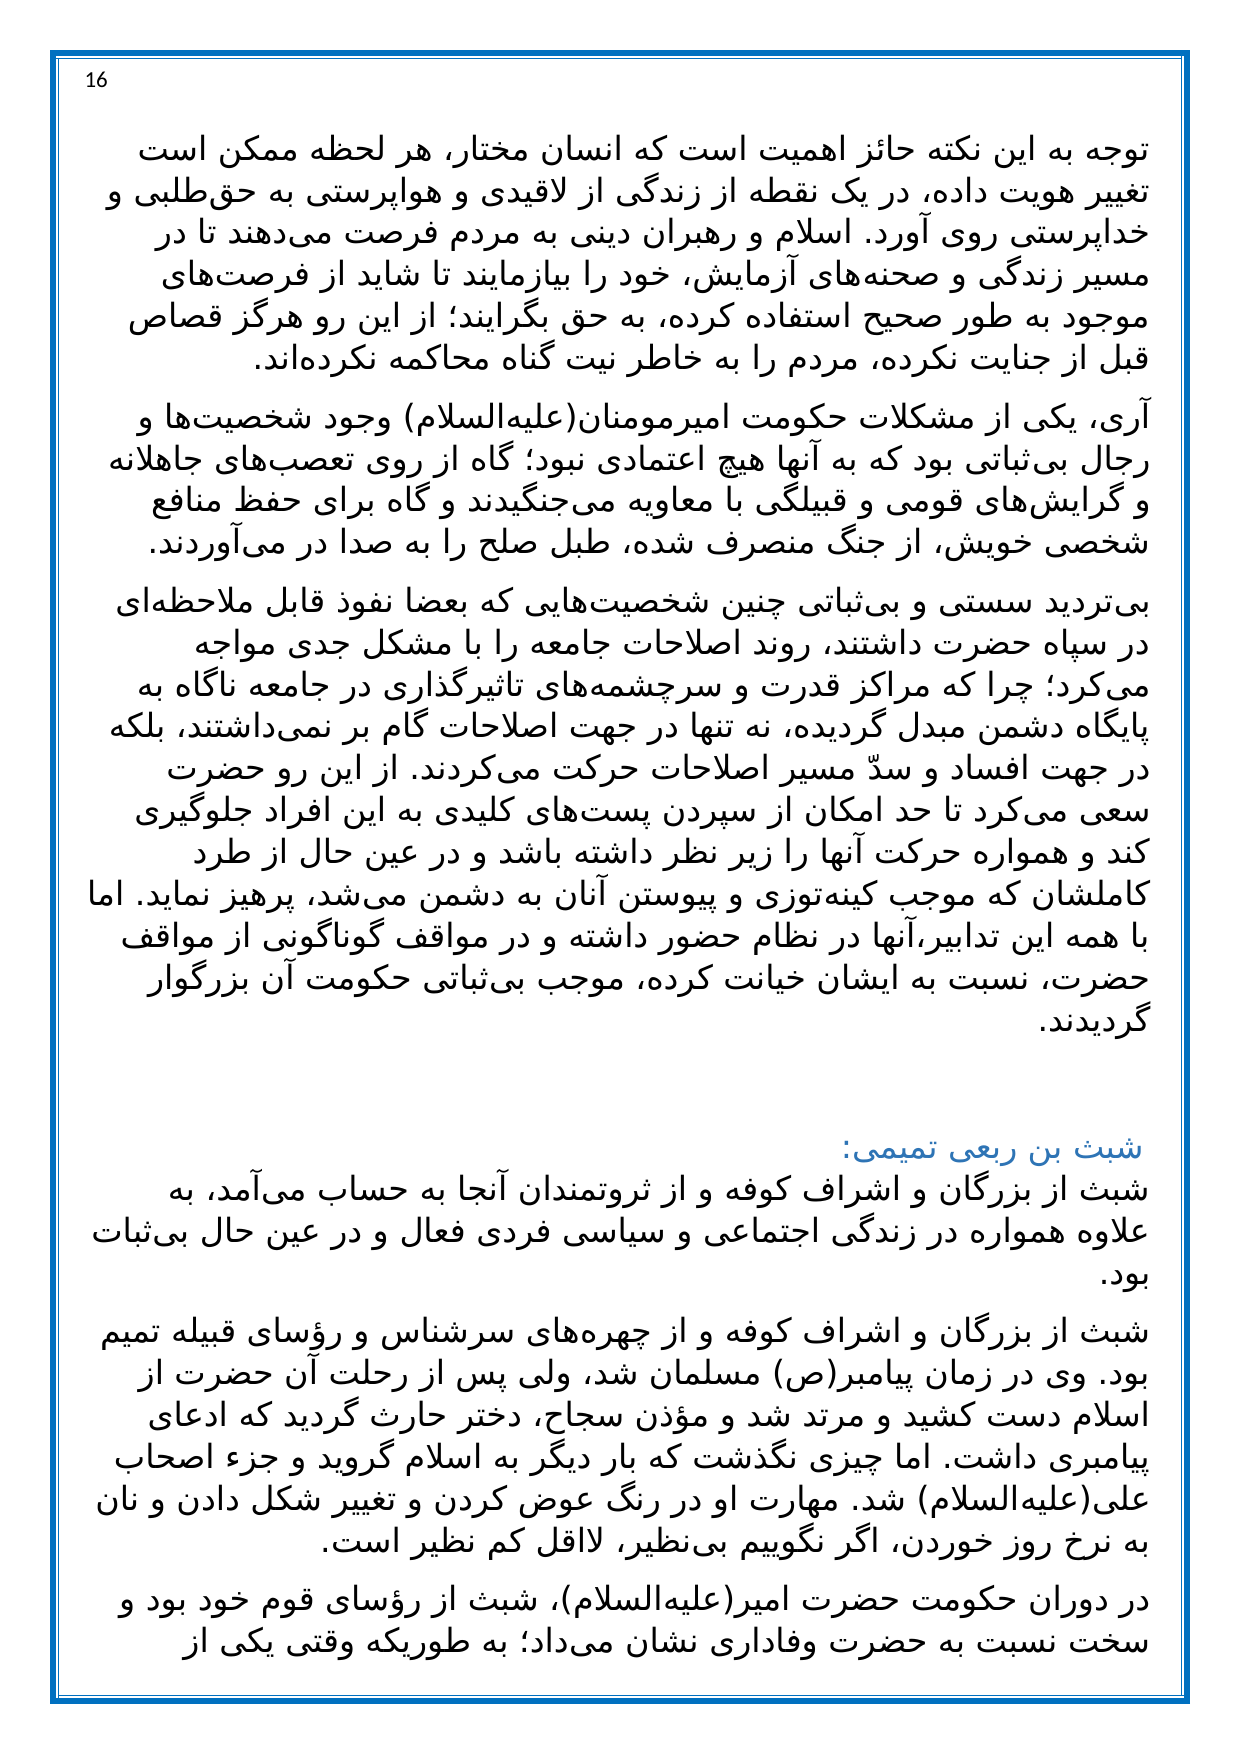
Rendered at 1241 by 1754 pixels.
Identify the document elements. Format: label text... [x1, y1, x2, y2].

text توجه به این نکته حائز اهمیت است که انسان مختار، هر لحظه ممکن است تغییر هویت داده، در یک نقطه از زندگی از لاقیدی و هواپرستی به حق‌طلبی و خداپرستی روی آورد. اسلام و رهبران دینی به مردم فرصت می‌دهند تا در مسیر زندگی و صحنه‌های آزمایش، خود را بیازمایند تا شاید از فرصت‌های موجود به طور صحیح استفاده کرده، به حق بگرایند؛ از این رو هرگز قصاص قبل از جنایت نکرده، مردم را به خاطر نیت گناه محاکمه نکرده‌اند. [84, 129, 1151, 377]
text آری، یکی از مشکلات حکومت امیرمومنان(علیه‌السلام) وجود شخصیت‌ها و رجال بی‌ثباتی بود که به آنها هیچ اعتمادی نبود؛ گاه از روی تعصب‌های جاهلانه و گرایش‌های قومی و قبیلگی با معاویه می‌جنگیدند و گاه برای حفظ منافع شخصی خویش، از جنگ منصرف شده، طبل صلح را به صدا در می‌آوردند. [84, 397, 1151, 562]
text بی‌تردید سستی و بی‌ثباتی چنین شخصیت‌هایی که بعضا نفوذ قابل ملاحظه‌ای در سپاه حضرت داشتند، روند اصلاحات جامعه را با مشکل جدی مواجه می‌کرد؛ چرا که مراکز قدرت و سرچشمه‌های تاثیرگذاری در جامعه ناگاه به پایگاه دشمن مبدل گردیده، نه تنها در جهت اصلاحات گام بر نمی‌داشتند، بلکه در جهت افساد و سدّ مسیر اصلاحات حرکت می‌کردند. از این رو حضرت سعی می‌کرد تا حد امکان از سپردن پست‌های کلیدی به این افراد جلوگیری کند و همواره حرکت آنها را زیر نظر داشته باشد و در عین حال از طرد کاملشان که موجب کینه‌توزی و پیوستن آنان به دشمن می‌شد، پرهیز نماید. اما با همه این تدابیر،آنها در نظام حضور داشته و در مواقف گوناگونی از مواقف حضرت، نسبت به ایشان خیانت کرده، موجب بی‌ثباتی حکومت آن بزرگوار گردیدند. [84, 581, 1151, 1039]
subtitle شبث بن ربعی تمیمی: [84, 1128, 1144, 1166]
text شبث از بزرگان و اشراف کوفه و از ثروتمندان آنجا به حساب می‌آمد، به علاوه همواره در زندگی اجتماعی و سیاسی فردی فعال و در عین حال بی‌ثبات بود. [84, 1169, 1151, 1292]
text شبث از بزرگان و اشراف کوفه و از چهره‌های سرشناس و رؤسای قبیله تمیم بود. وی در زمان پیامبر(ص) مسلمان شد، ولی پس از رحلت آن حضرت از اسلام دست کشید و مرتد شد و مؤذن سجاح، دختر حارث گردید که ادعای پیامبری داشت. اما چیزی نگذشت که بار دیگر به اسلام گروید و جزء اصحاب علی(علیه‌السلام) شد. مهارت او در رنگ عوض کردن و تغییر شکل دادن و نان به نرخ روز خوردن، اگر نگوییم بی‌نظیر، لااقل کم نظیر است. [84, 1312, 1151, 1560]
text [84, 1580, 1151, 1660]
